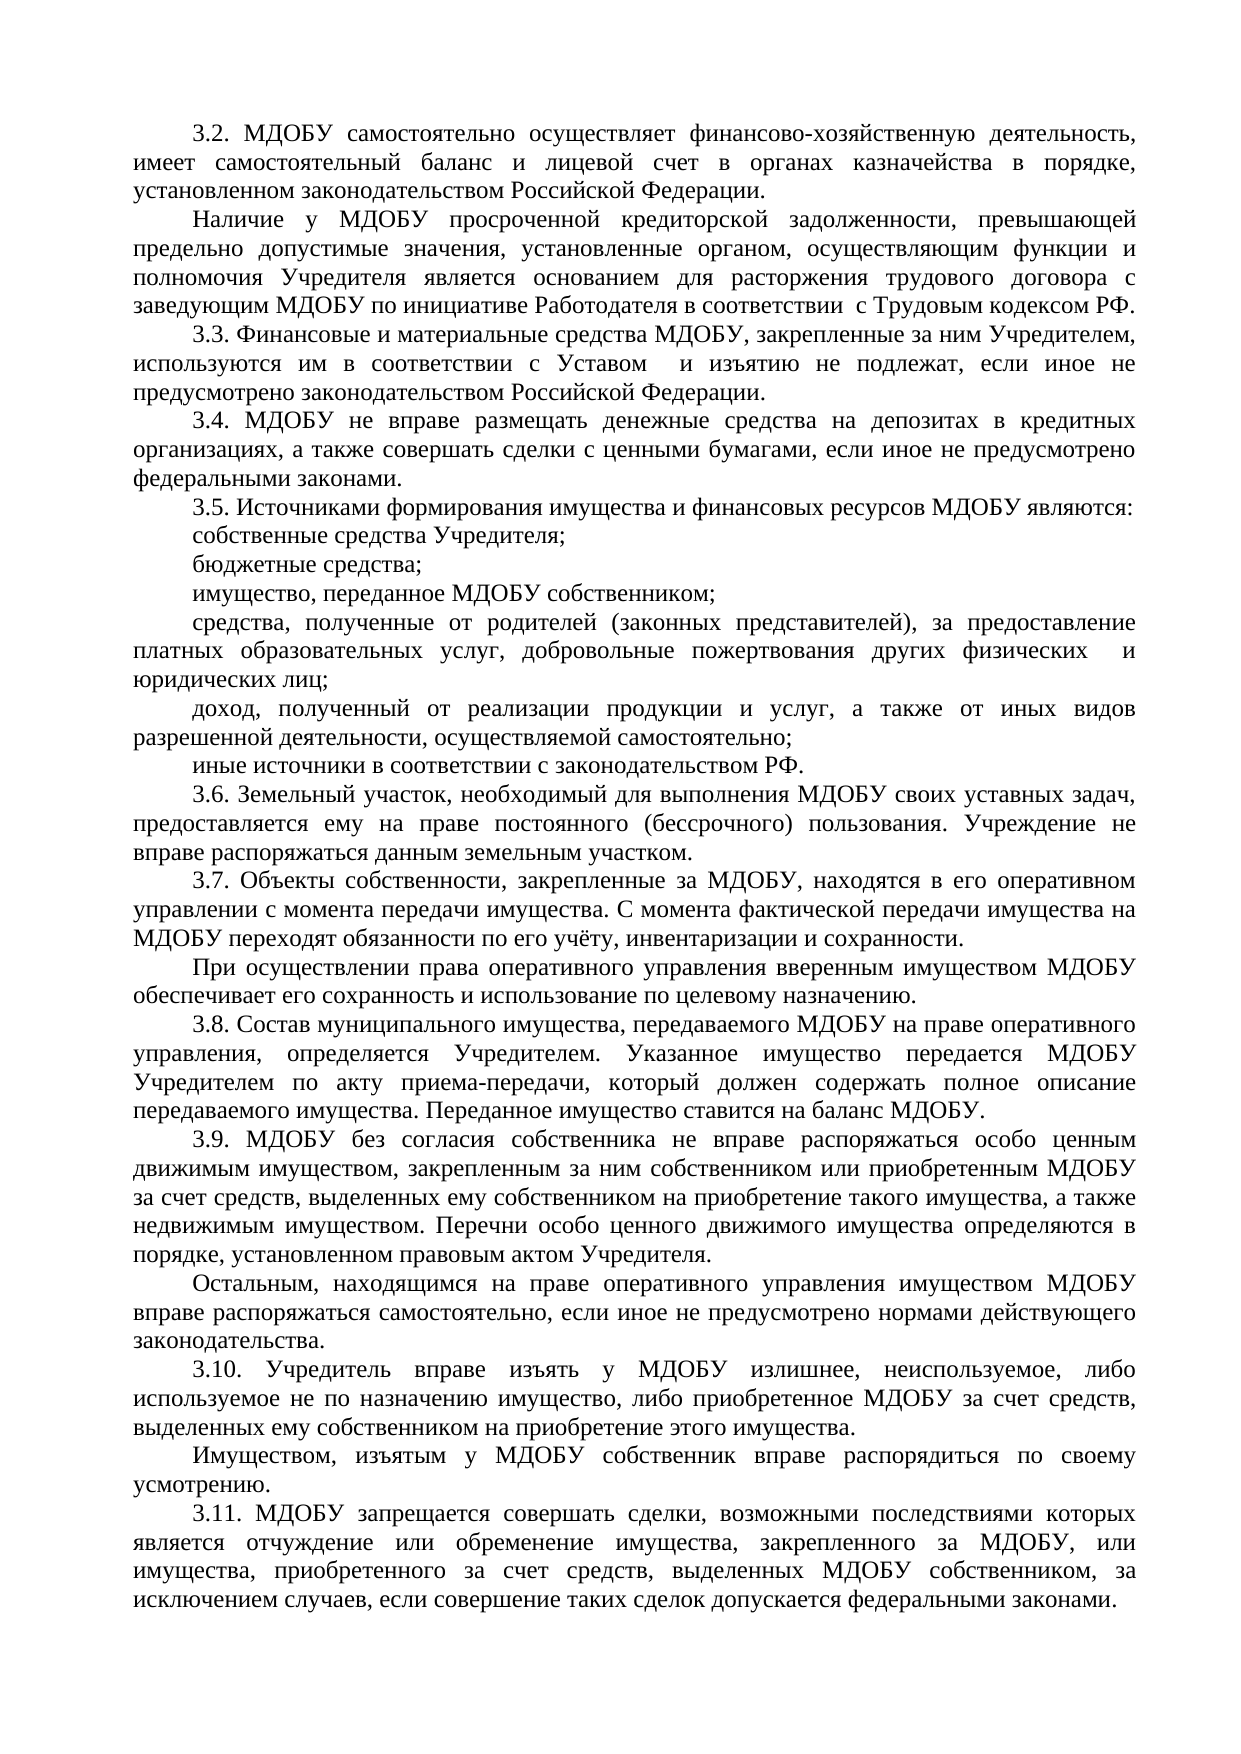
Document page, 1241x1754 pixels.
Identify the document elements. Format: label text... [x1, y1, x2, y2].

text средства, полученные от родителей (законных представителей), за предоставление платных образовательных услуг, добровольные пожертвования других физических и юридических лиц; [133, 607, 1137, 693]
text 3.11. МДОБУ запрещается совершать сделки, возможными последствиями которых является отчуждение или обременение имущества, закрепленного за МДОБУ, или имущества, приобретенного за счет средств, выделенных МДОБУ собственником, за исключением случаев, если совершение таких сделок допускается федеральными законами. [133, 1498, 1137, 1613]
text 3.8. Состав муниципального имущества, передаваемого МДОБУ на праве оперативного управления, определяется Учредителем. Указанное имущество передается МДОБУ Учредителем по акту приема-передачи, который должен содержать полное описание передаваемого имущества. Переданное имущество ставится на баланс МДОБУ. [133, 1009, 1137, 1124]
text 3.3. Финансовые и материальные средства МДОБУ, закрепленные за ним Учредителем, используются им в соответствии с Уставом и изъятию не подлежат, если иное не предусмотрено законодательством Российской Федерации. [133, 319, 1137, 406]
text иные источники в соответствии с законодательством РФ. [133, 751, 1137, 779]
text Наличие у МДОБУ просроченной кредиторской задолженности, превышающей предельно допустимые значения, установленные органом, осуществляющим функции и полномочия Учредителя является основанием для расторжения трудового договора с заведующим МДОБУ по инициативе Работодателя в соответствии с Трудовым кодексом РФ. [133, 204, 1137, 319]
text бюджетные средства; [133, 549, 1137, 578]
text имущество, переданное МДОБУ собственником; [133, 578, 1137, 607]
text Остальным, находящимся на праве оперативного управления имуществом МДОБУ вправе распоряжаться самостоятельно, если иное не предусмотрено нормами действующего законодательства. [133, 1268, 1137, 1354]
text 3.4. МДОБУ не вправе размещать денежные средства на депозитах в кредитных организациях, а также совершать сделки с ценными бумагами, если иное не предусмотрено федеральными законами. [133, 406, 1137, 492]
text доход, полученный от реализации продукции и услуг, а также от иных видов разрешенной деятельности, осуществляемой самостоятельно; [133, 693, 1137, 751]
text 3.10. Учредитель вправе изъять у МДОБУ излишнее, неиспользуемое, либо используемое не по назначению имущество, либо приобретенное МДОБУ за счет средств, выделенных ему собственником на приобретение этого имущества. [133, 1354, 1137, 1441]
text собственные средства Учредителя; [133, 521, 1137, 549]
text При осуществлении права оперативного управления вверенным имуществом МДОБУ обеспечивает его сохранность и использование по целевому назначению. [133, 952, 1137, 1009]
text Имуществом, изъятым у МДОБУ собственник вправе распорядиться по своему усмотрению. [133, 1441, 1137, 1498]
text 3.2. МДОБУ самостоятельно осуществляет финансово-хозяйственную деятельность, имеет самостоятельный баланс и лицевой счет в органах казначейства в порядке, установленном законодательством Российской Федерации. [133, 118, 1137, 204]
text 3.7. Объекты собственности, закрепленные за МДОБУ, находятся в его оперативном управлении с момента передачи имущества. С момента фактической передачи имущества на МДОБУ переходят обязанности по его учёту, инвентаризации и сохранности. [133, 866, 1137, 952]
text 3.5. Источниками формирования имущества и финансовых ресурсов МДОБУ являются: [133, 492, 1137, 521]
text 3.6. Земельный участок, необходимый для выполнения МДОБУ своих уставных задач, предоставляется ему на праве постоянного (бессрочного) пользования. Учреждение не вправе распоряжаться данным земельным участком. [133, 779, 1137, 866]
text 3.9. МДОБУ без согласия собственника не вправе распоряжаться особо ценным движимым имуществом, закрепленным за ним собственником или приобретенным МДОБУ за счет средств, выделенных ему собственником на приобретение такого имущества, а также недвижимым имуществом. Перечни особо ценного движимого имущества определяются в порядке, установленном правовым актом Учредителя. [133, 1124, 1137, 1268]
